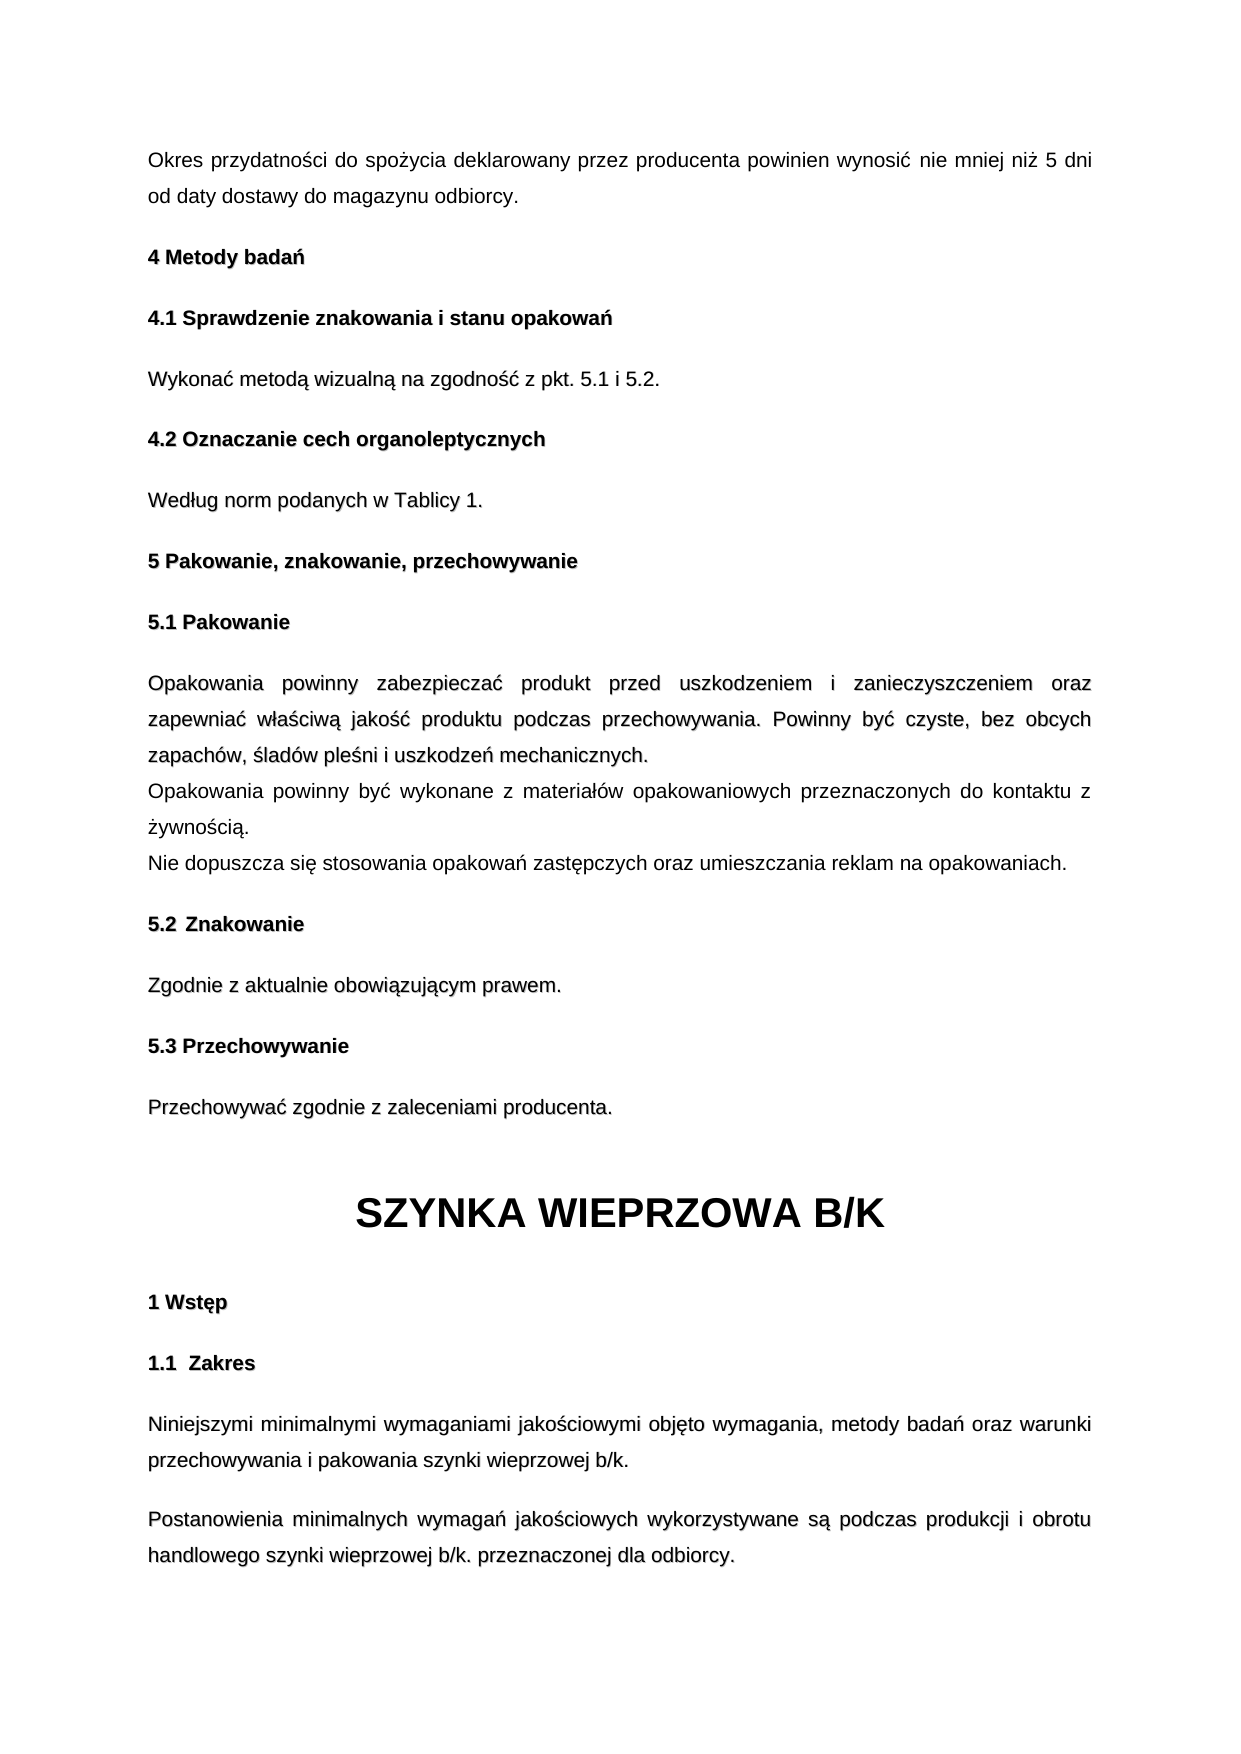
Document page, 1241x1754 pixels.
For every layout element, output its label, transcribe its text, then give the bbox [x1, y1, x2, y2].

list Zakres [148, 1351, 1093, 1374]
text Opakowania powinny być wykonane z materiałów opakowaniowych przeznaczonych do kontaktu z żywnością. [148, 779, 1093, 839]
text 4 Metody badań [148, 244, 1093, 268]
text szynka wieprzowa b/k [148, 1188, 1093, 1236]
text 5 Pakowanie, znakowanie, przechowywanie [148, 549, 1093, 573]
text Według norm podanych w Tablicy 1. [148, 488, 1093, 512]
text Opakowania powinny zabezpieczać produkt przed uszkodzeniem i zanieczyszczeniem oraz zapewniać właściwą jakość produktu podczas przechowywania. Powinny być czyste, bez obcych zapachów, śladów pleśni i uszkodzeń mechanicznych. [148, 671, 1093, 767]
text Przechowywać zgodnie z zaleceniami producenta. [148, 1094, 1093, 1118]
text 1 Wstęp [148, 1289, 1093, 1313]
list Znakowanie [148, 912, 1093, 936]
text 4.1 Sprawdzenie znakowania i stanu opakowań [148, 305, 1093, 329]
text Okres przydatności do spożycia deklarowany przez producenta powinien wynosić nie mniej niż 5 dni od daty dostawy do magazynu odbiorcy. [148, 148, 1093, 207]
text 4.2 Oznaczanie cech organoleptycznych [148, 427, 1093, 451]
text Postanowienia minimalnych wymagań jakościowych wykorzystywane są podczas produkcji i obrotu handlowego szynki wieprzowej b/k. przeznaczonej dla odbiorcy. [148, 1507, 1093, 1567]
text Wykonać metodą wizualną na zgodność z pkt. 5.1 i 5.2. [148, 366, 1093, 390]
text Zgodnie z aktualnie obowiązującym prawem. [148, 973, 1093, 997]
text Niniejszymi minimalnymi wymaganiami jakościowymi objęto wymagania, metody badań oraz warunki przechowywania i pakowania szynki wieprzowej b/k. [148, 1411, 1093, 1471]
text Nie dopuszcza się stosowania opakowań zastępczych oraz umieszczania reklam na opakowaniach. [148, 851, 1093, 875]
text 5.1 Pakowanie [148, 610, 1093, 634]
text 5.3 Przechowywanie [148, 1033, 1093, 1057]
